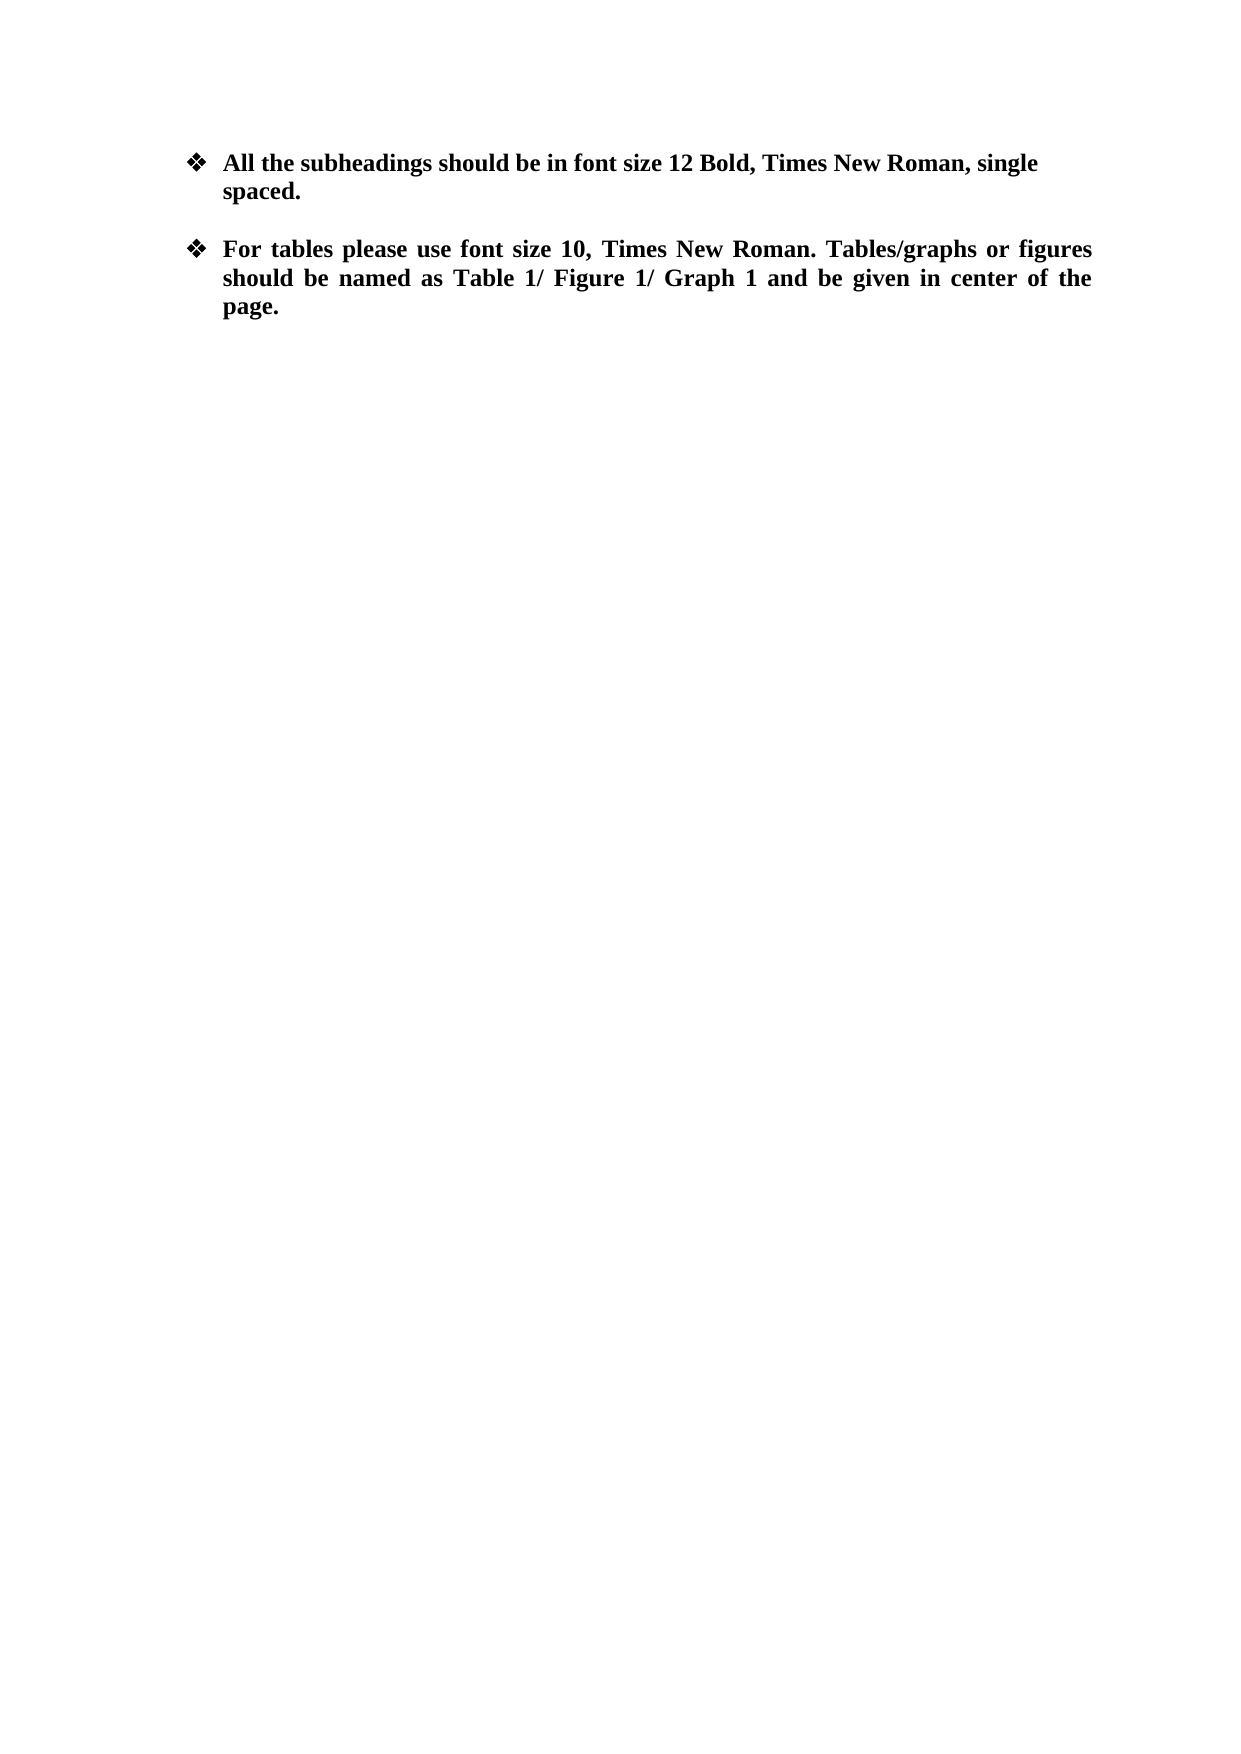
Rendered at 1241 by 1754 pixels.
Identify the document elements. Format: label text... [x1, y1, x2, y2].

list All the subheadings should be in font size 12 Bold, Times New Roman, single spaced. [185, 148, 1093, 205]
list For tables please use font size 10, Times New Roman. Tables/graphs or figures should be named as Table 1/ Figure 1/ Graph 1 and be given in center of the page. [185, 234, 1093, 320]
